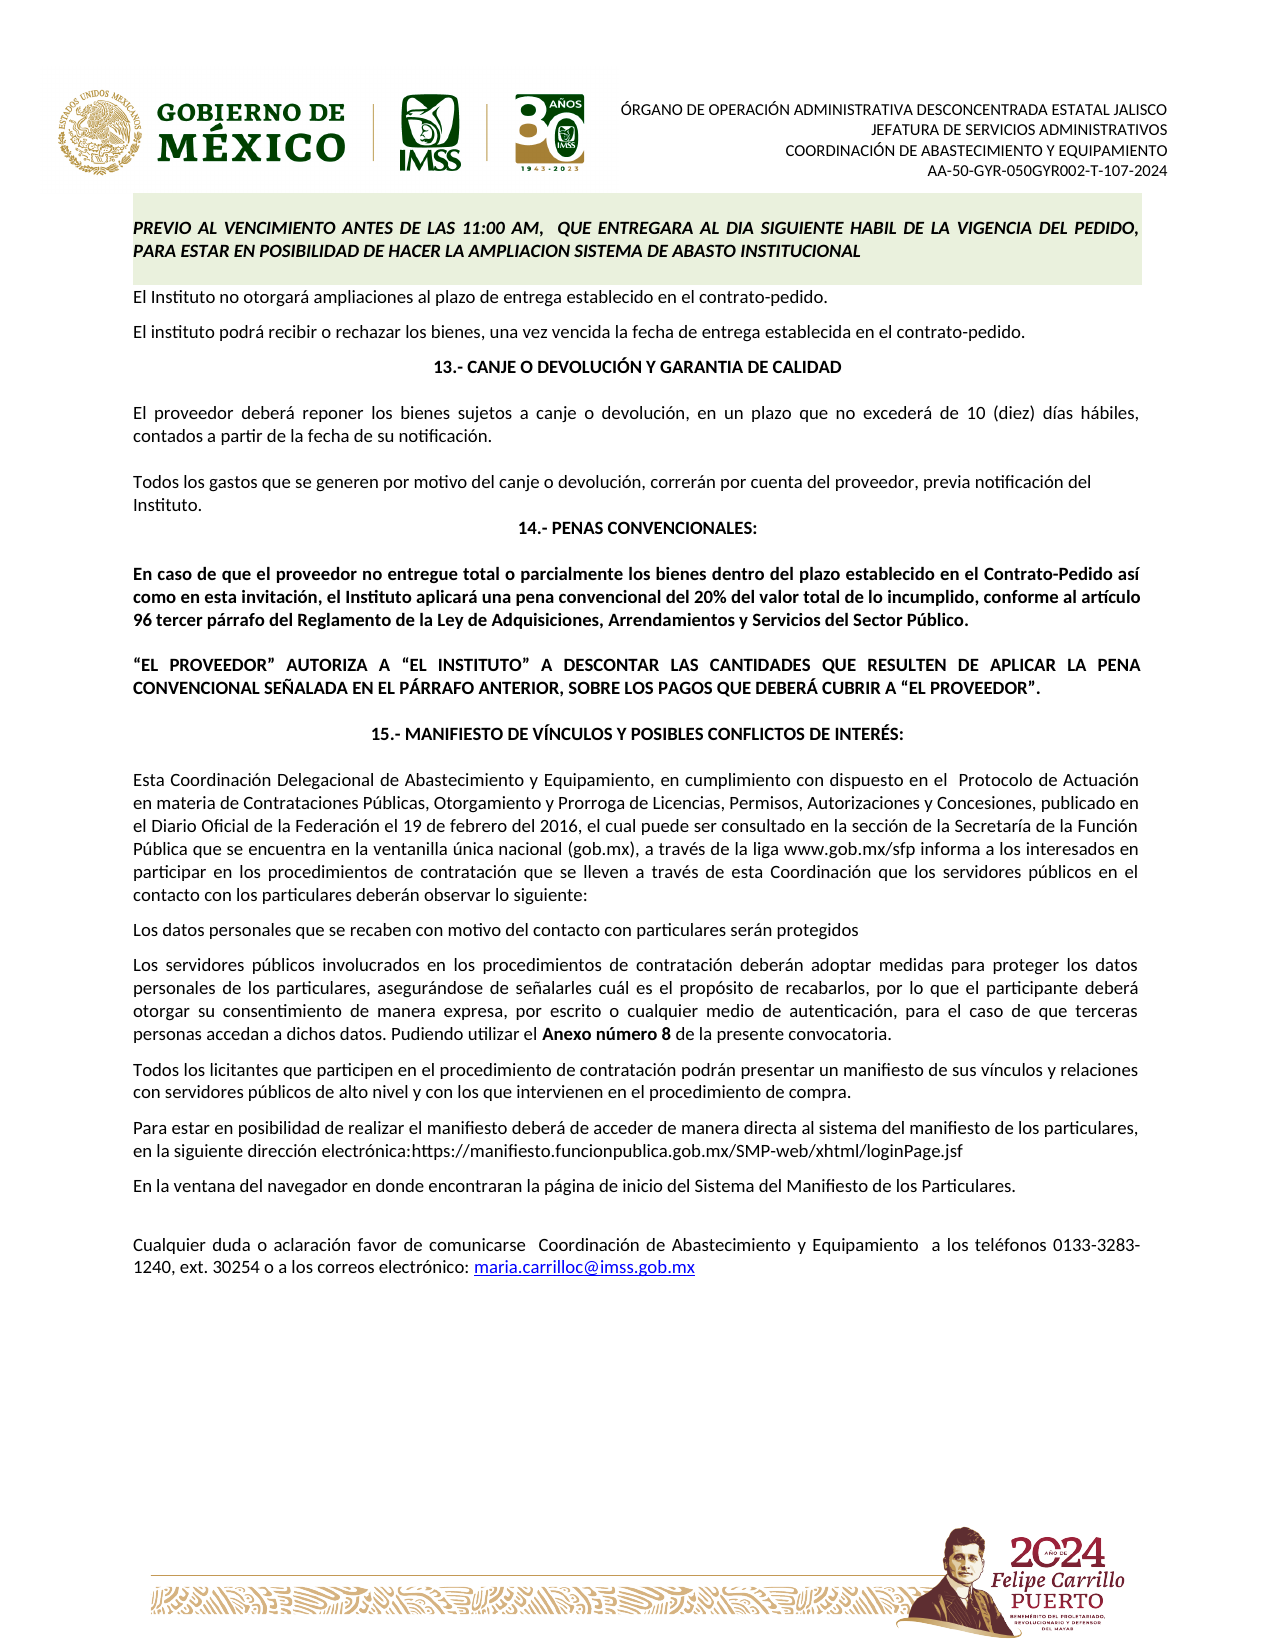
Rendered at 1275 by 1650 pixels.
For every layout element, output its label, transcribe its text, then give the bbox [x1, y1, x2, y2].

text Esta Coordinación Delegacional de Abastecimiento y Equipamiento, en cumplimiento con dispuesto en el Protocolo de Actuación en materia de Contrataciones Públicas, Otorgamiento y Prorroga de Licencias, Permisos, Autorizaciones y Concesiones, publicado en el Diario Oficial de la Federación el 19 de febrero del 2016, el cual puede ser consultado en la sección de la Secretaría de la Función Pública que se encuentra en la ventanilla única nacional (gob.mx), a través de la liga www.gob.mx/sfp informa a los interesados en participar en los procedimientos de contratación que se lleven a través de esta Coordinación que los servidores públicos en el contacto con los particulares deberán observar lo siguiente: [133, 768, 1140, 906]
text En caso de que el proveedor no entregue total o parcialmente los bienes dentro del plazo establecido en el Contrato-Pedido así como en esta invitación, el Instituto aplicará una pena convencional del 20% del valor total de lo incumplido, conforme al artículo 96 tercer párrafo del Reglamento de la Ley de Adquisiciones, Arrendamientos y Servicios del Sector Público. [133, 562, 1142, 631]
text Los servidores públicos involucrados en los procedimientos de contratación deberán adoptar medidas para proteger los datos personales de los particulares, asegurándose de señalarles cuál es el propósito de recabarlos, por lo que el participante deberá otorgar su consentimiento de manera expresa, por escrito o cualquier medio de autenticación, para el caso de que terceras personas accedan a dichos datos. Pudiendo utilizar el Anexo número 8 de la presente convocatoria. [133, 954, 1140, 1045]
text El proveedor deberá reponer los bienes sujetos a canje o devolución, en un plazo que no excederá de 10 (diez) días hábiles, contados a partir de la fecha de su notificación. [133, 402, 1142, 447]
text “EL PROVEEDOR” AUTORIZA A “EL INSTITUTO” A DESCONTAR LAS CANTIDADES QUE RESULTEN DE APLICAR LA PENA CONVENCIONAL SEÑALADA EN EL PÁRRAFO ANTERIOR, SOBRE LOS PAGOS QUE DEBERÁ CUBRIR A “EL PROVEEDOR”. [133, 654, 1142, 699]
text El Instituto no otorgará ampliaciones al plazo de entrega establecido en el contrato-pedido. [133, 285, 1142, 308]
text 14.- PENAS CONVENCIONALES: [133, 516, 1142, 539]
text Todos los gastos que se generen por motivo del canje o devolución, correrán por cuenta del proveedor, previa notificación del Instituto. [133, 470, 1142, 516]
text Cualquier duda o aclaración favor de comunicarse Coordinación de Abastecimiento y Equipamiento a los teléfonos 0133-3283-1240, ext. 30254 o a los correos electrónico: maria.carrilloc@imss.gob.mx [133, 1233, 1142, 1279]
text 13.- CANJE O DEVOLUCIÓN Y GARANTIA DE CALIDAD [133, 356, 1142, 379]
text Los datos personales que se recaben con motivo del contacto con particulares serán protegidos [133, 918, 1140, 941]
text 15.- MANIFIESTO DE VÍNCULOS Y POSIBLES CONFLICTOS DE INTERÉS: [133, 722, 1142, 745]
text Todos los licitantes que participen en el procedimiento de contratación podrán presentar un manifiesto de sus vínculos y relaciones con servidores públicos de alto nivel y con los que intervienen en el procedimiento de compra. [133, 1058, 1140, 1104]
text Para estar en posibilidad de realizar el manifiesto deberá de acceder de manera directa al sistema del manifiesto de los particulares, en la siguiente dirección electrónica:https://manifiesto.funcionpublica.gob.mx/SMP-web/xhtml/loginPage.jsf [133, 1116, 1140, 1162]
picture [39, 66, 620, 194]
text PREVIO AL VENCIMIENTO ANTES DE LAS 11:00 AM, QUE ENTREGARA AL DIA SIGUIENTE HABIL DE LA VIGENCIA DEL PEDIDO, PARA ESTAR EN POSIBILIDAD DE HACER LA AMPLIACION SISTEMA DE ABASTO INSTITUCIONAL [133, 216, 1142, 262]
picture [39, 1451, 1236, 1650]
text El instituto podrá recibir o rechazar los bienes, una vez vencida la fecha de entrega establecida en el contrato-pedido. [133, 320, 1142, 343]
text En la ventana del navegador en donde encontraran la página de inicio del Sistema del Manifiesto de los Particulares. [133, 1174, 1140, 1197]
